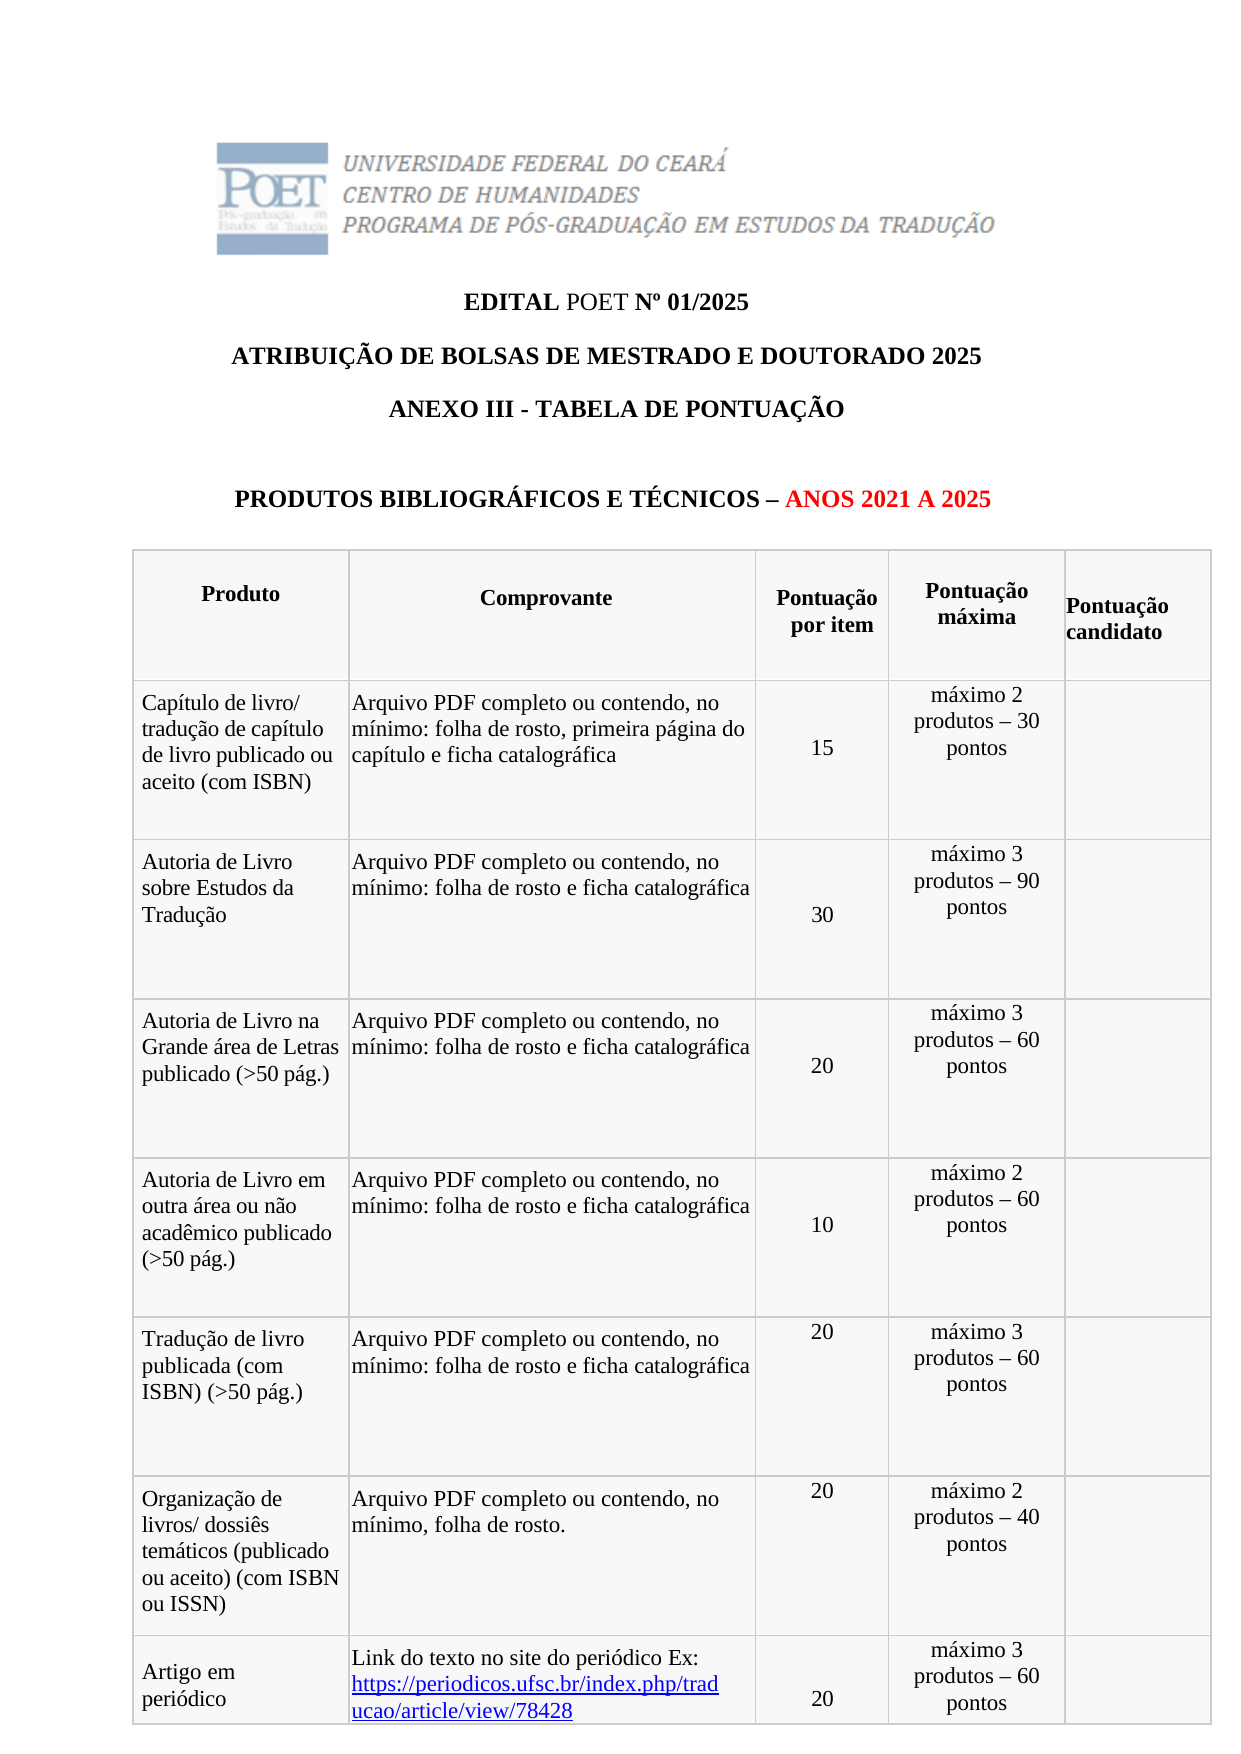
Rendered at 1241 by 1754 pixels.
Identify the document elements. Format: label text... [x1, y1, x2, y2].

table_cell Arquivo PDF completo ou contendo, no mínimo: folha de rosto e ficha catalográfica [350, 1000, 755, 1157]
table_cell [1066, 1477, 1210, 1634]
table_cell máximo 3 produtos – 60 pontos [889, 1000, 1064, 1157]
table_header Produto [134, 551, 348, 679]
table_cell [1066, 1318, 1210, 1475]
table_cell Autoria de Livro em outra área ou não acadêmico publicado (>50 pág.) [134, 1159, 348, 1316]
table_header Pontuação candidato [1066, 551, 1210, 679]
table_header Comprovante [350, 551, 755, 679]
table_cell Autoria de Livro sobre Estudos da Tradução [134, 840, 348, 998]
table_cell 20 [756, 1000, 888, 1157]
picture [211, 132, 1001, 263]
table_cell [1066, 1159, 1210, 1316]
table_cell Arquivo PDF completo ou contendo, no mínimo: folha de rosto e ficha catalográfica [350, 1318, 755, 1475]
text EDITAL POET Nº 01/2025 [148, 287, 1065, 316]
table_cell Tradução de livro publicada (com ISBN) (>50 pág.) [134, 1318, 348, 1475]
text ANEXO III - TABELA DE PONTUAÇÃO [162, 394, 1065, 423]
text PRODUTOS BIBLIOGRÁFICOS E TÉCNICOS – ANOS 2021 A 2025 [148, 484, 1078, 513]
table_cell máximo 3 produtos – 90 pontos [889, 840, 1064, 998]
table_cell [1066, 1636, 1210, 1723]
table_cell Arquivo PDF completo ou contendo, no mínimo: folha de rosto e ficha catalográfica [350, 1159, 755, 1316]
table_cell 30 [756, 840, 888, 998]
table_cell 10 [756, 1159, 888, 1316]
text ATRIBUIÇÃO DE BOLSAS DE MESTRADO E DOUTORADO 2025 [148, 341, 1065, 369]
table_header Pontuação por item [756, 551, 888, 679]
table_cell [350, 1636, 755, 1723]
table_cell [134, 1636, 348, 1723]
table_cell [1066, 681, 1210, 839]
table_cell máximo 2 produtos – 30 pontos [889, 681, 1064, 839]
table_cell Arquivo PDF completo ou contendo, no mínimo: folha de rosto e ficha catalográfica [350, 840, 755, 998]
table_cell 20 [756, 1477, 888, 1634]
table_cell máximo 3 produtos – 60 pontos [889, 1318, 1064, 1475]
table_cell [1066, 840, 1210, 998]
table_cell 15 [756, 681, 888, 839]
table_cell máximo 2 produtos – 60 pontos [889, 1159, 1064, 1316]
table_cell Arquivo PDF completo ou contendo, no mínimo, folha de rosto. [350, 1477, 755, 1634]
table_cell Arquivo PDF completo ou contendo, no mínimo: folha de rosto, primeira página do capítulo e ficha catalográfica [350, 681, 755, 839]
table_cell 20 [756, 1318, 888, 1475]
table_cell máximo 2 produtos – 40 pontos [889, 1477, 1064, 1634]
table_cell [1066, 1000, 1210, 1157]
table_cell Autoria de Livro na Grande área de Letras publicado (>50 pág.) [134, 1000, 348, 1157]
table_cell Capítulo de livro/ tradução de capítulo de livro publicado ou aceito (com ISBN) [134, 681, 348, 839]
table_cell 20 [756, 1636, 888, 1723]
table_cell Organização de livros/ dossiês temáticos (publicado ou aceito) (com ISBN ou ISSN) [134, 1477, 348, 1634]
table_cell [889, 1636, 1064, 1723]
table_header Pontuação máxima [889, 551, 1064, 679]
